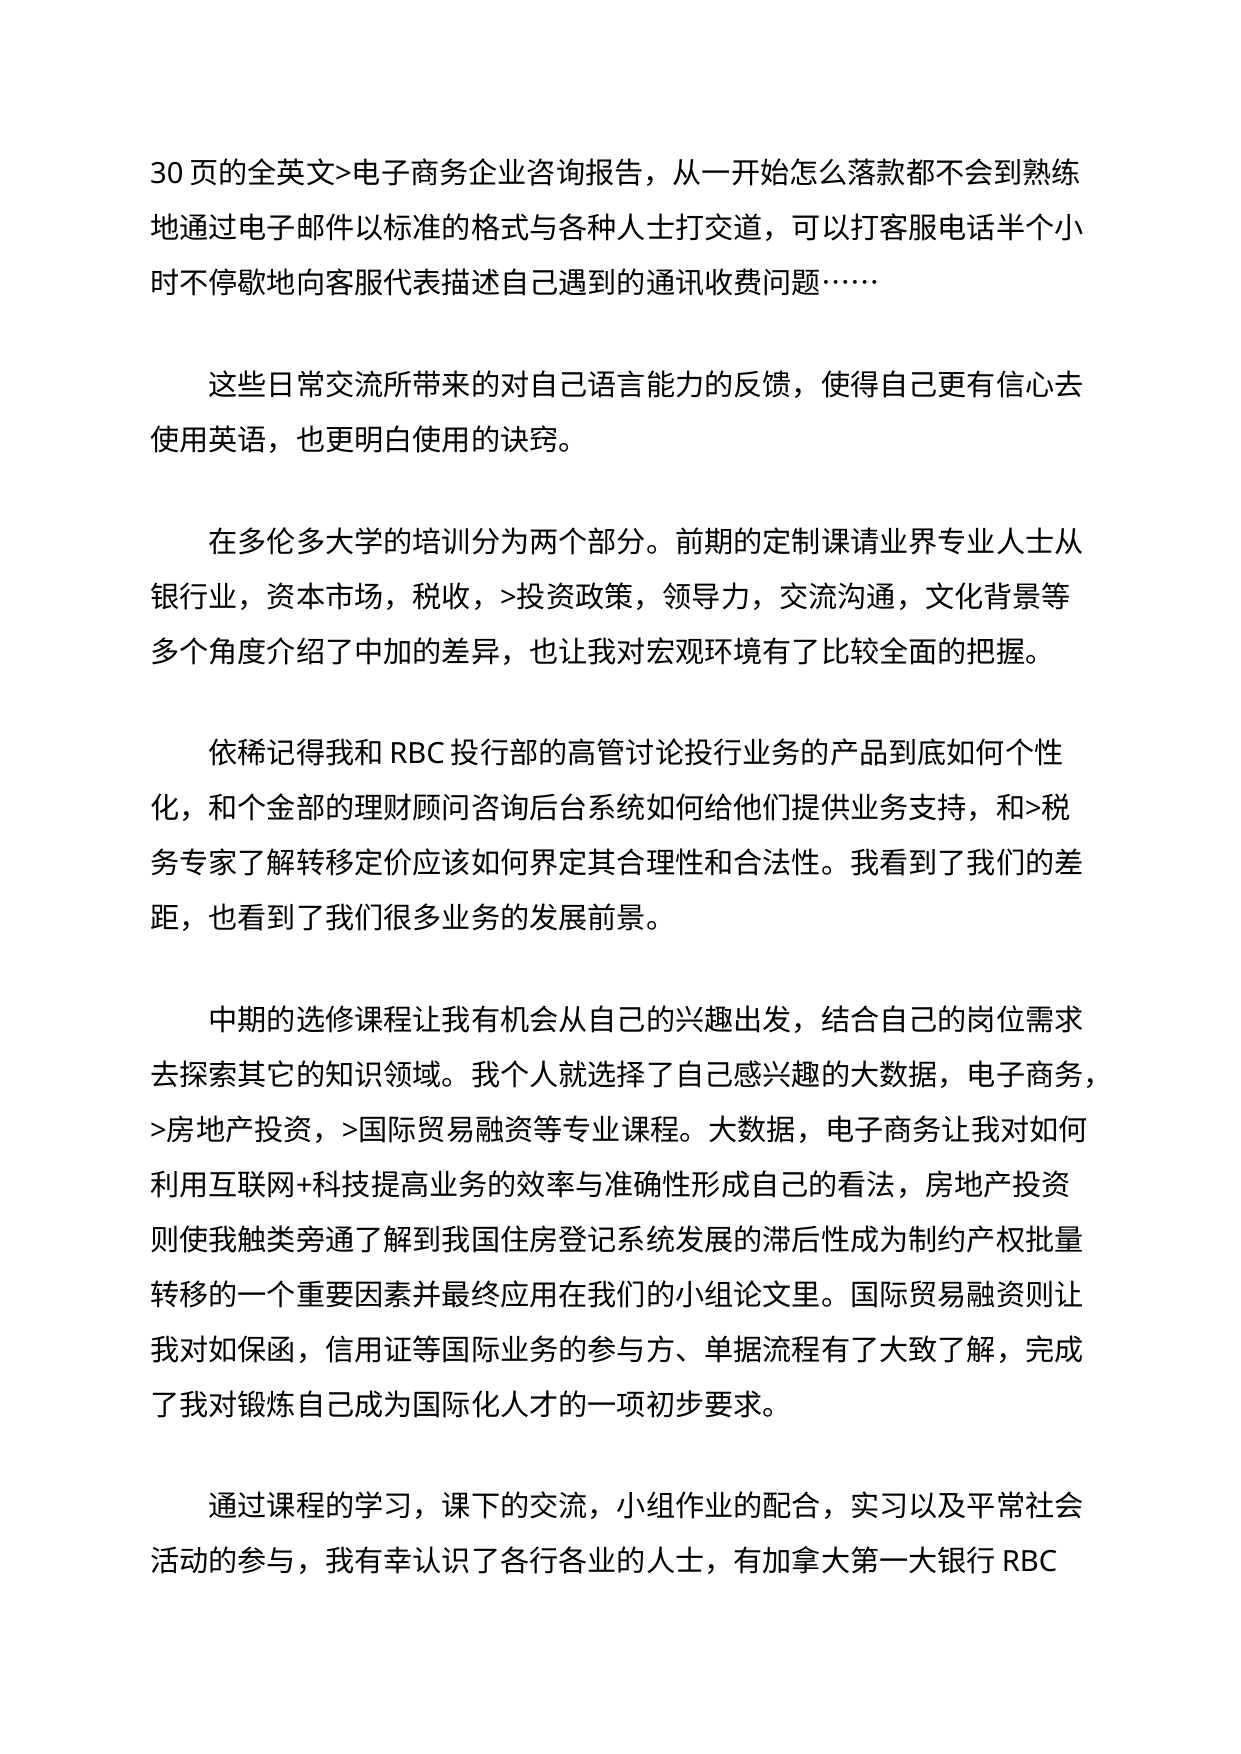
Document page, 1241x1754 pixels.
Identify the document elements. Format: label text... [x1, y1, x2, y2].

text 在多伦多大学的培训分为两个部分。前期的定制课请业界专业人士从银行业，资本市场，税收，>投资政策，领导力，交流沟通，文化背景等多个角度介绍了中加的差异，也让我对宏观环境有了比较全面的把握。 [150, 518, 1090, 671]
text 这些日常交流所带来的对自己语言能力的反馈，使得自己更有信心去使用英语，也更明白使用的诀窍。 [150, 362, 1090, 459]
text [150, 150, 1090, 302]
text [150, 1483, 1090, 1580]
text 中期的选修课程让我有机会从自己的兴趣出发，结合自己的岗位需求去探索其它的知识领域。我个人就选择了自己感兴趣的大数据，电子商务，>房地产投资，>国际贸易融资等专业课程。大数据，电子商务让我对如何利用互联网+科技提高业务的效率与准确性形成自己的看法，房地产投资则使我触类旁通了解到我国住房登记系统发展的滞后性成为制约产权批量转移的一个重要因素并最终应用在我们的小组论文里。国际贸易融资则让我对如保函，信用证等国际业务的参与方、单据流程有了大致了解，完成了我对锻炼自己成为国际化人才的一项初步要求。 [150, 997, 1090, 1423]
text 依稀记得我和RBC投行部的高管讨论投行业务的产品到底如何个性化，和个金部的理财顾问咨询后台系统如何给他们提供业务支持，和>税务专家了解转移定价应该如何界定其合理性和合法性。我看到了我们的差距，也看到了我们很多业务的发展前景。 [150, 730, 1090, 937]
